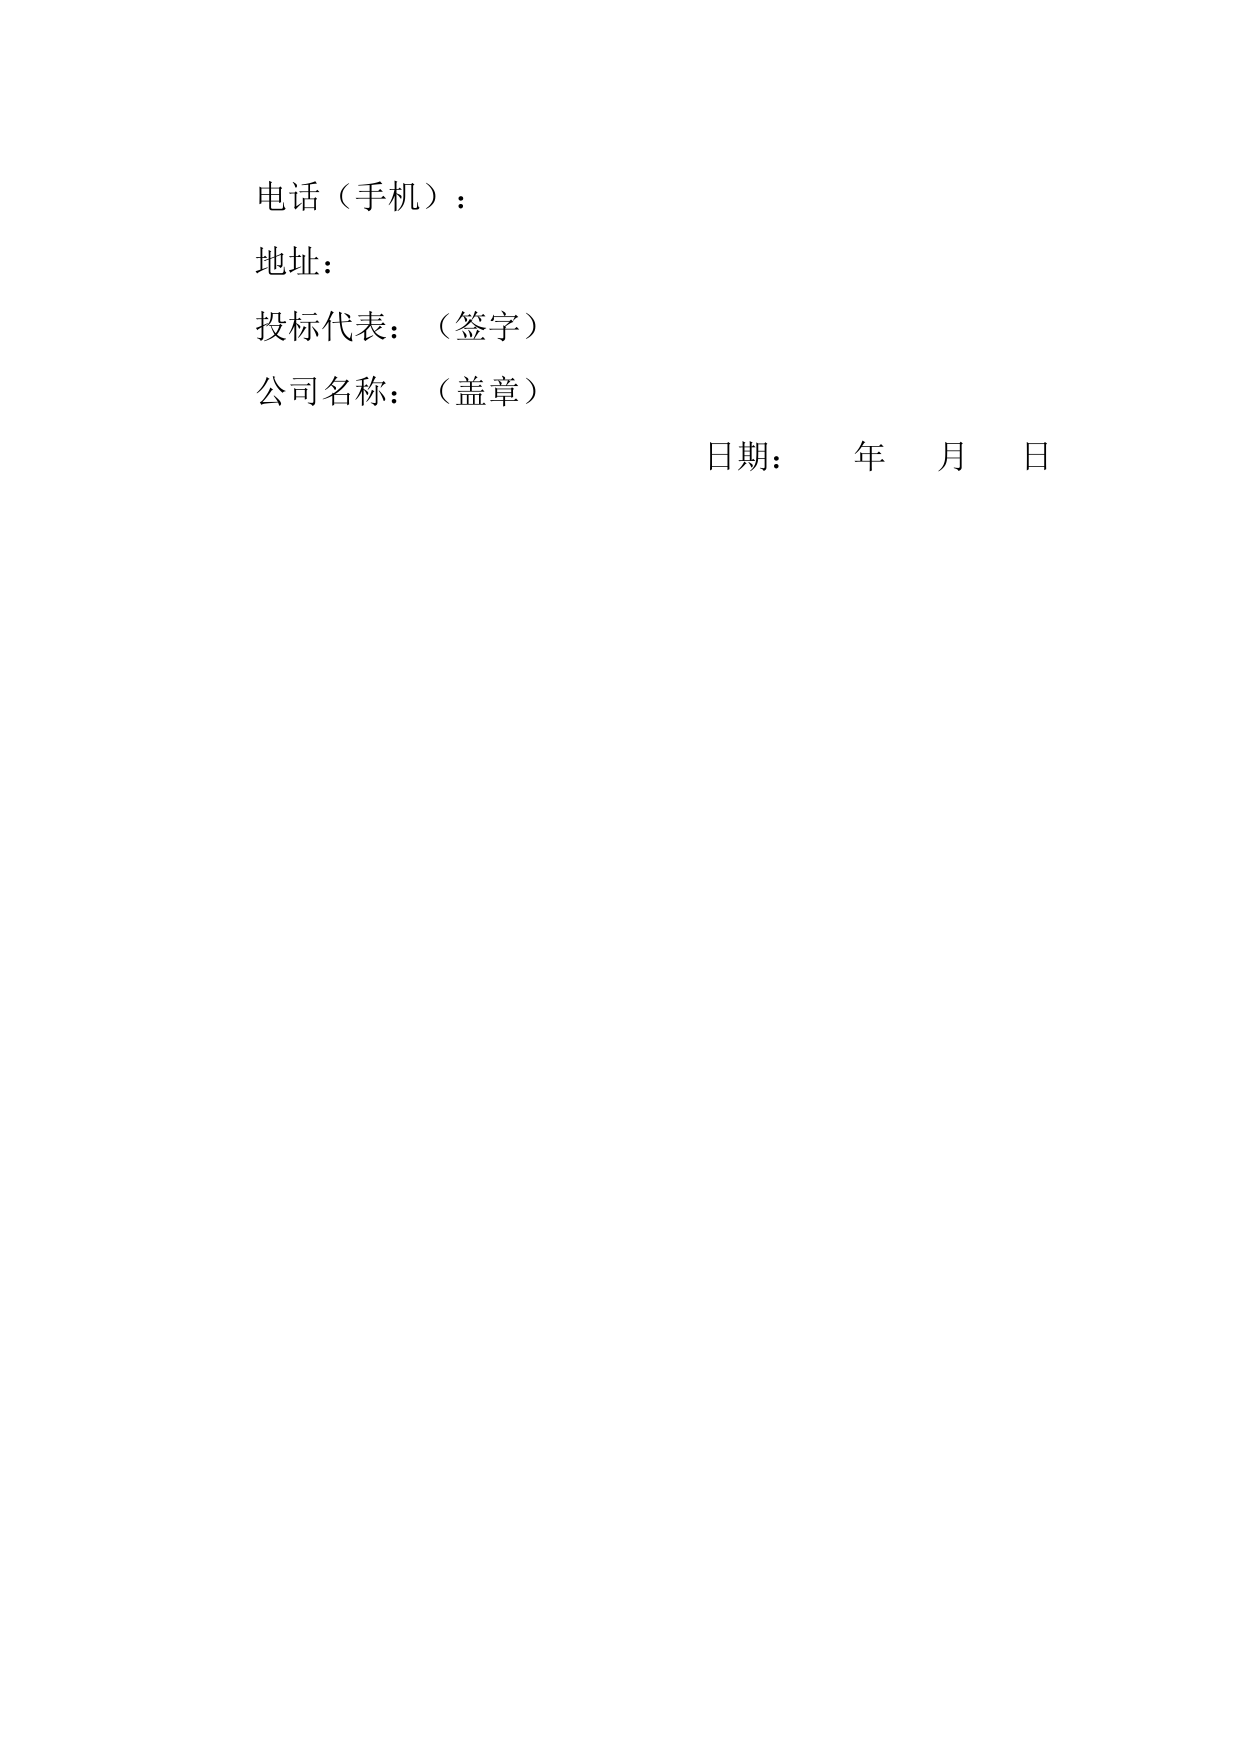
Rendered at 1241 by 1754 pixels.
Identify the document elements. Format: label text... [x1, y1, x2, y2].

text 公司名称：（盖章） [187, 357, 1053, 422]
text 电话（手机）： [187, 162, 1053, 227]
text 投标代表：（签字） [187, 292, 1053, 357]
text 日期： 年 月 日 [187, 422, 1053, 487]
text 地址： [187, 227, 1053, 292]
